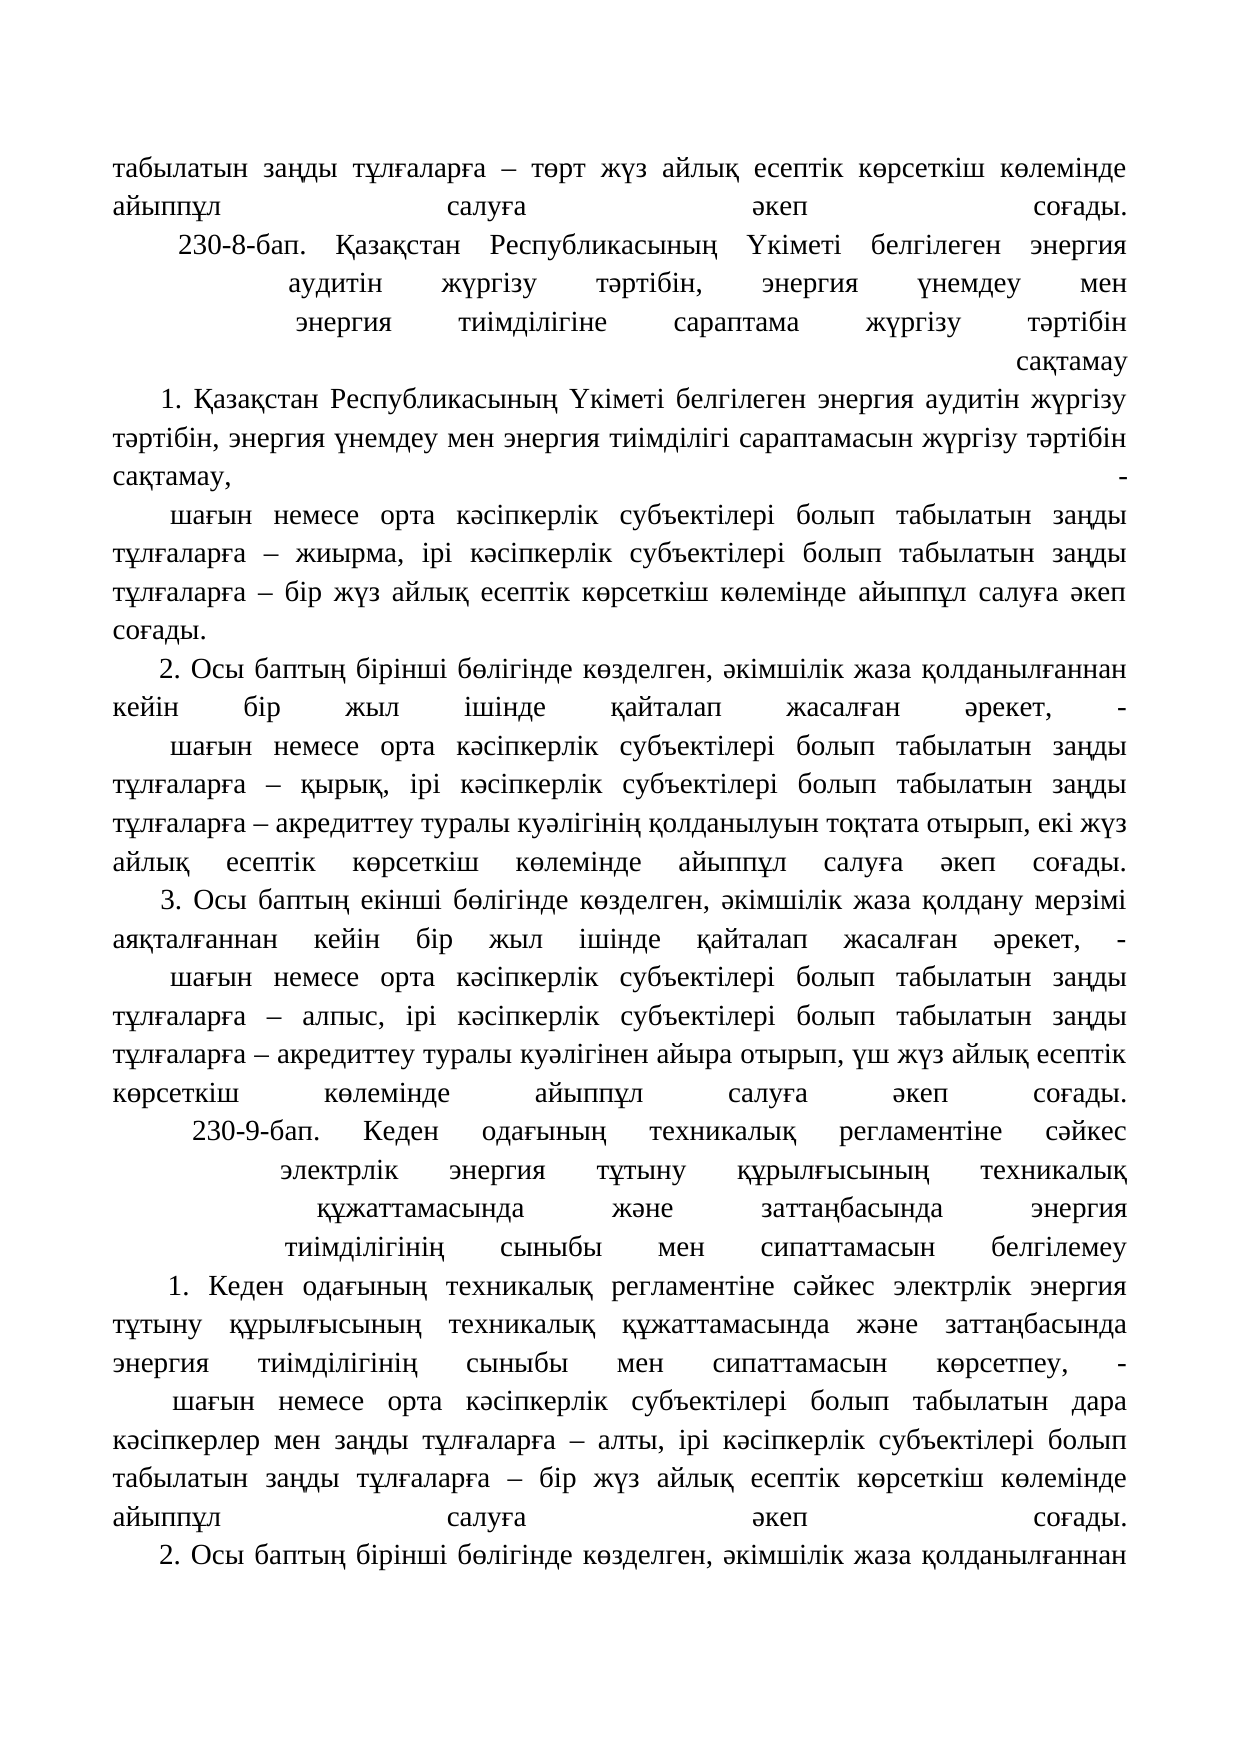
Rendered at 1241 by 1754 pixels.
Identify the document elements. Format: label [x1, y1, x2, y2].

text [112, 150, 1128, 1571]
